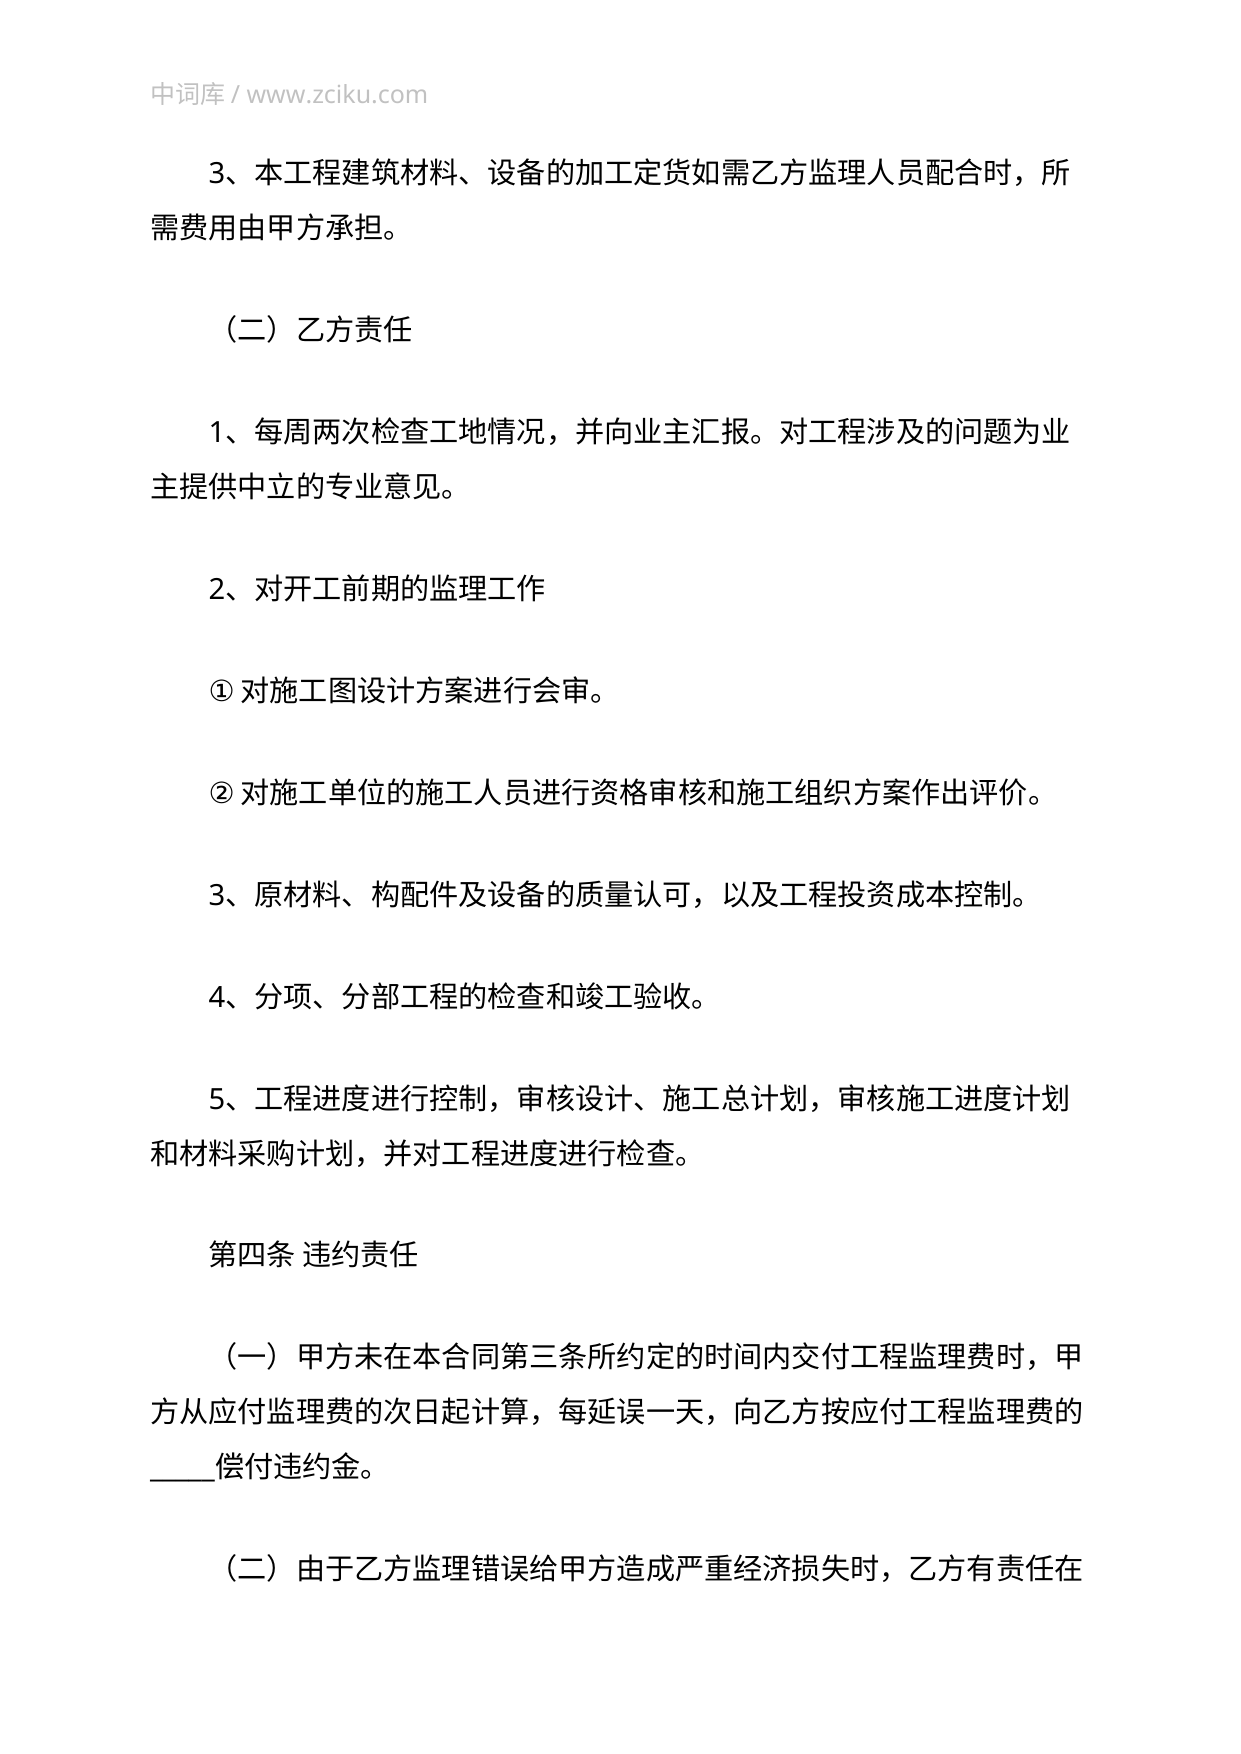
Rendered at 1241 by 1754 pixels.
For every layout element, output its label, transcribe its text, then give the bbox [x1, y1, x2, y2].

text 5、工程进度进行控制，审核设计、施工总计划，审核施工进度计划和材料采购计划，并对工程进度进行检查。 [150, 1075, 1090, 1172]
text 3、原材料、构配件及设备的质量认可，以及工程投资成本控制。 [150, 871, 1090, 914]
text 1、每周两次检查工地情况，并向业主汇报。对工程涉及的问题为业主提供中立的专业意见。 [150, 408, 1090, 506]
text 3、本工程建筑材料、设备的加工定货如需乙方监理人员配合时，所需费用由甲方承担。 [150, 150, 1090, 247]
text 4、分项、分部工程的检查和竣工验收。 [150, 973, 1090, 1016]
text 2、对开工前期的监理工作 [150, 565, 1090, 608]
text ②对施工单位的施工人员进行资格审核和施工组织方案作出评价。 [150, 769, 1090, 812]
text 第四条 违约责任 [150, 1232, 1090, 1274]
text ①对施工图设计方案进行会审。 [150, 667, 1090, 710]
text （二）乙方责任 [150, 307, 1090, 349]
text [150, 1546, 1090, 1588]
text （一）甲方未在本合同第三条所约定的时间内交付工程监理费时，甲方从应付监理费的次日起计算，每延误一天，向乙方按应付工程监理费的_____偿付违约金。 [150, 1334, 1090, 1486]
